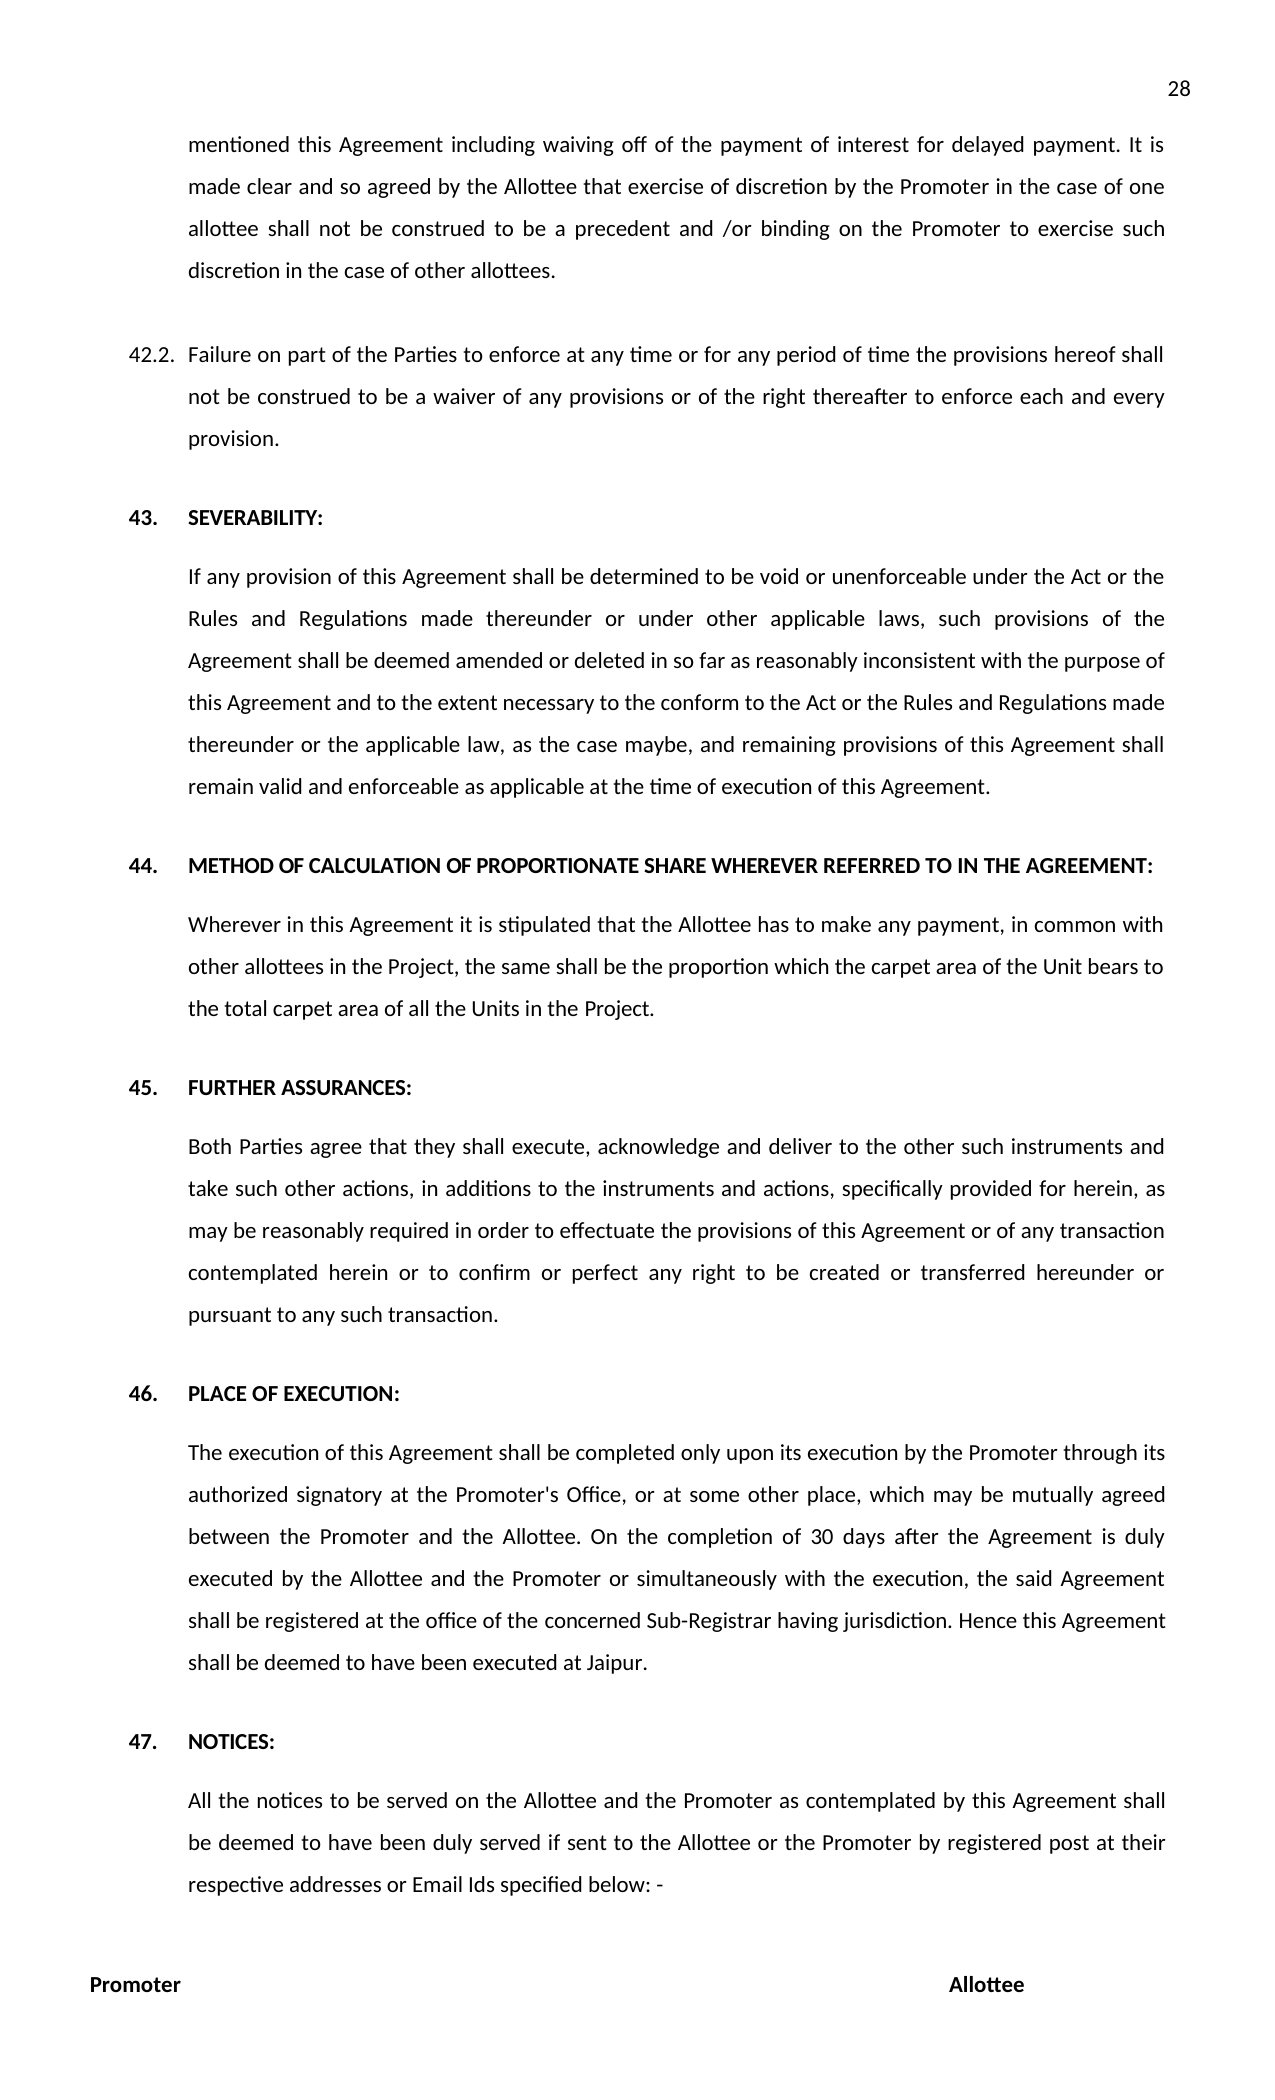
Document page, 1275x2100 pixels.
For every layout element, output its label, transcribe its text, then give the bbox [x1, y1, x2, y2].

subtitle FURTHER ASSURANCES: [129, 1073, 1191, 1101]
text The execution of this Agreement shall be completed only upon its execution by the Promoter through its authorized signatory at the Promoter's Office, or at some other place, which may be mutually agreed between the Promoter and the Allottee. On the completion of 30 days after the Agreement is duly executed by the Allottee and the Promoter or simultaneously with the execution, the said Agreement shall be registered at the office of the concerned Sub-Registrar having jurisdiction. Hence this Agreement shall be deemed to have been executed at Jaipur. [188, 1438, 1167, 1676]
text If any provision of this Agreement shall be determined to be void or unenforceable under the Act or the Rules and Regulations made thereunder or under other applicable laws, such provisions of the Agreement shall be deemed amended or deleted in so far as reasonably inconsistent with the purpose of this Agreement and to the extent necessary to the conform to the Act or the Rules and Regulations made thereunder or the applicable law, as the case maybe, and remaining provisions of this Agreement shall remain valid and enforceable as applicable at the time of execution of this Agreement. [188, 562, 1167, 800]
subtitle METHOD OF CALCULATION OF PROPORTIONATE SHARE WHEREVER REFERRED TO IN THE AGREEMENT: [129, 851, 1191, 879]
subtitle PLACE OF EXECUTION: [129, 1379, 1191, 1407]
subtitle NOTICES: [129, 1727, 1191, 1755]
text Wherever in this Agreement it is stipulated that the Allottee has to make any payment, in common with other allottees in the Project, the same shall be the proportion which the carpet area of the Unit bears to the total carpet area of all the Units in the Project. [188, 910, 1167, 1022]
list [129, 130, 1167, 284]
subtitle SEVERABILITY: [129, 503, 1191, 531]
text All the notices to be served on the Allottee and the Promoter as contemplated by this Agreement shall be deemed to have been duly served if sent to the Allottee or the Promoter by registered post at their respective addresses or Email Ids specified below: - [188, 1786, 1167, 1898]
text Both Parties agree that they shall execute, acknowledge and deliver to the other such instruments and take such other actions, in additions to the instruments and actions, specifically provided for herein, as may be reasonably required in order to effectuate the provisions of this Agreement or of any transaction contemplated herein or to confirm or perfect any right to be created or transferred hereunder or pursuant to any such transaction. [188, 1132, 1167, 1328]
list Failure on part of the Parties to enforce at any time or for any period of time the provisions hereof shall not be construed to be a waiver of any provisions or of the right thereafter to enforce each and every provision. [129, 340, 1167, 452]
